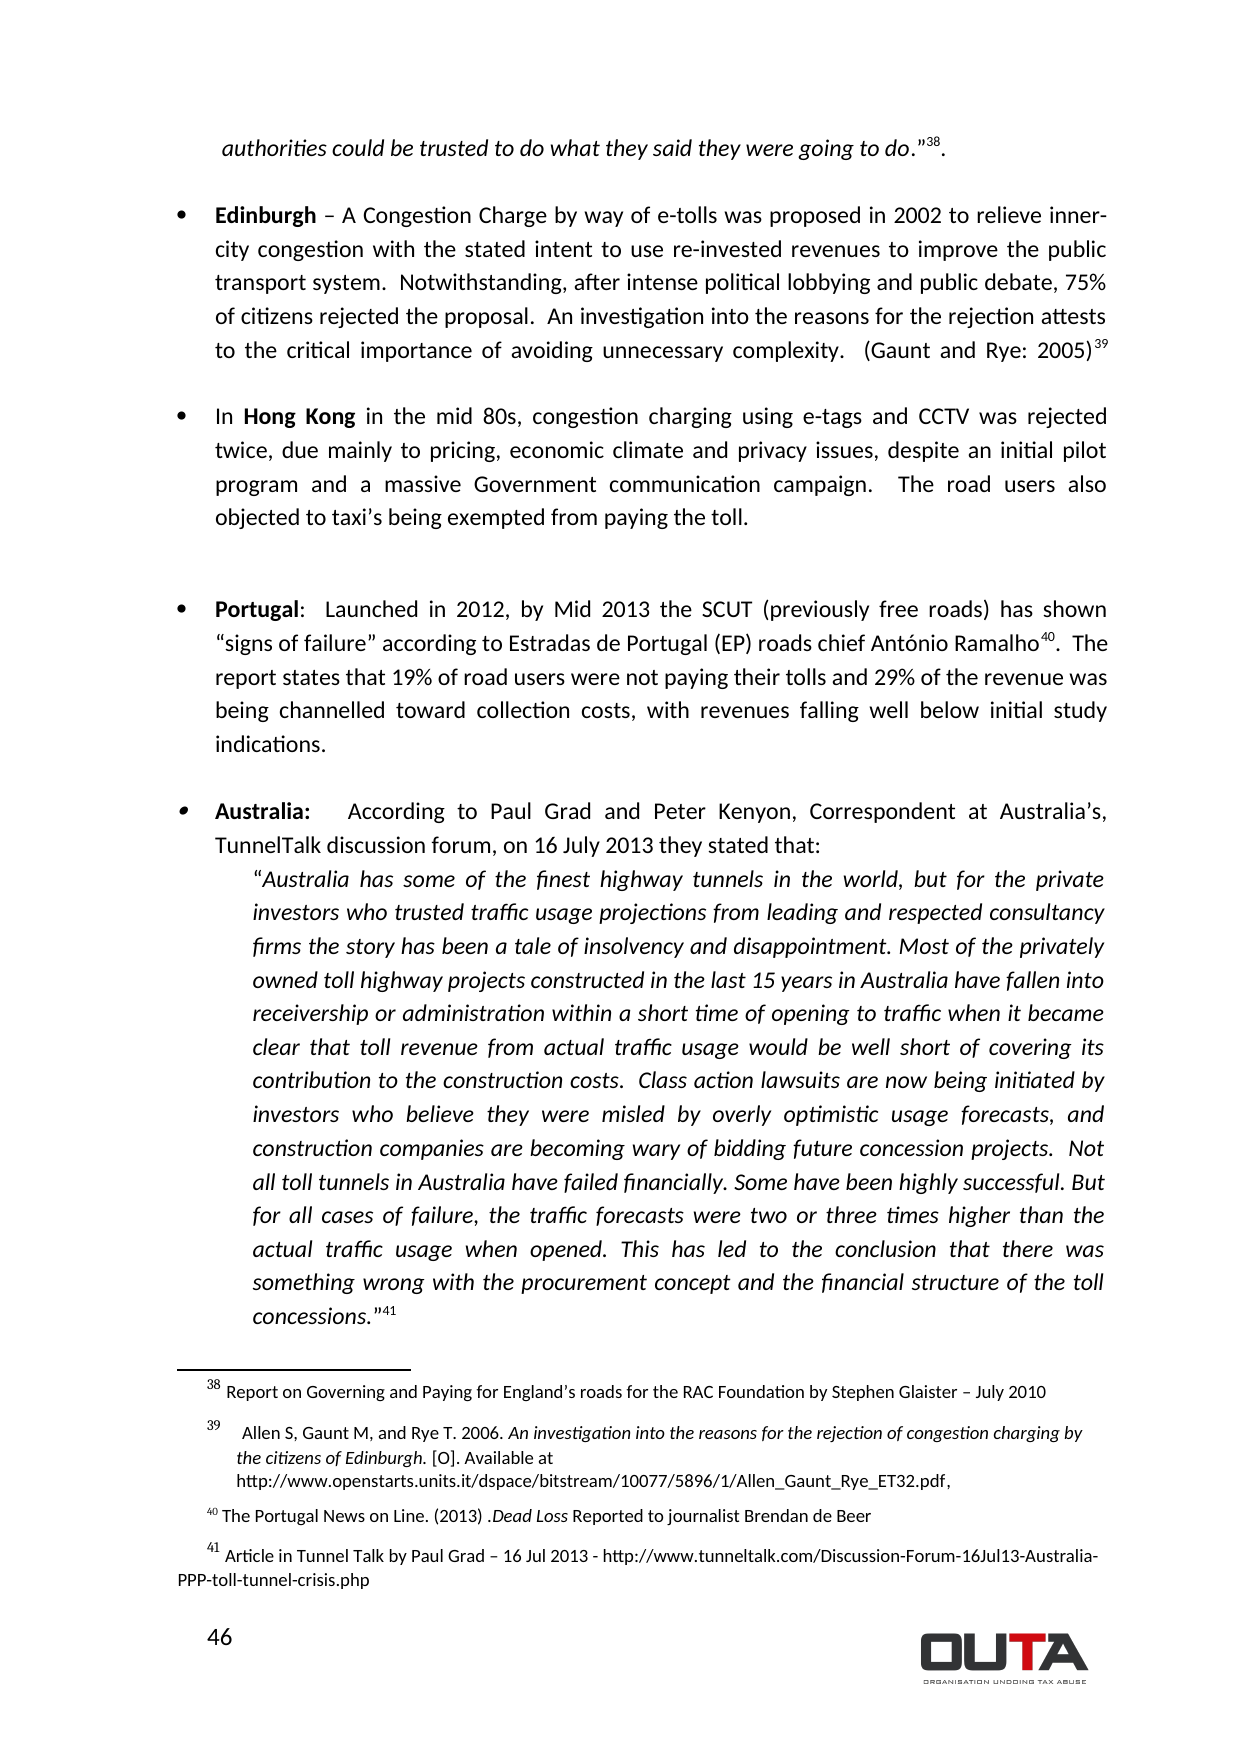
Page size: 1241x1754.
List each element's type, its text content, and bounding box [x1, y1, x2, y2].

picture [917, 1628, 1090, 1687]
list Portugal: Launched in 2012, by Mid 2013 the SCUT (previously free roads) has shown “signs of failure” according to Estradas de Portugal (EP) roads chief António Ramalho. The report states that 19% of road users were not paying their tolls and 29% of the revenue was being channelled toward collection costs, with revenues falling well below initial study indications. [177, 594, 1108, 758]
list In Hong Kong in the mid 80s, congestion charging using e-tags and CCTV was rejected twice, due mainly to pricing, economic climate and privacy issues, despite an initial pilot program and a massive Government communication campaign. The road users also objected to taxi’s being exempted from paying the toll. [177, 401, 1108, 532]
list Australia: According to Paul Grad and Peter Kenyon, Correspondent at Australia’s, TunnelTalk discussion forum, on 16 July 2013 they stated that: [177, 796, 1108, 859]
list Edinburgh – A Congestion Charge by way of e-tolls was proposed in 2002 to relieve inner-city congestion with the stated intent to use re-invested revenues to improve the public transport system. Notwithstanding, after intense political lobbying and public debate, 75% of citizens rejected the proposal. An investigation into the reasons for the rejection attests to the critical importance of avoiding unnecessary complexity. (Gaunt and Rye: 2005) [177, 200, 1108, 397]
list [184, 133, 1108, 162]
text “Australia has some of the finest highway tunnels in the world, but for the private investors who trusted traffic usage projections from leading and respected consultancy firms the story has been a tale of insolvency and disappointment. Most of the privately owned toll highway projects constructed in the last 15 years in Australia have fallen into receivership or administration within a short time of opening to traffic when it became clear that toll revenue from actual traffic usage would be well short of covering its contribution to the construction costs. Class action lawsuits are now being initiated by investors who believe they were misled by overly optimistic usage forecasts, and construction companies are becoming wary of bidding future concession projects. Not all toll tunnels in Australia have failed financially. Some have been highly successful. But for all cases of failure, the traffic forecasts were two or three times higher than the actual traffic usage when opened. This has led to the conclusion that there was something wrong with the procurement concept and the financial structure of the toll concessions.” [252, 864, 1108, 1331]
